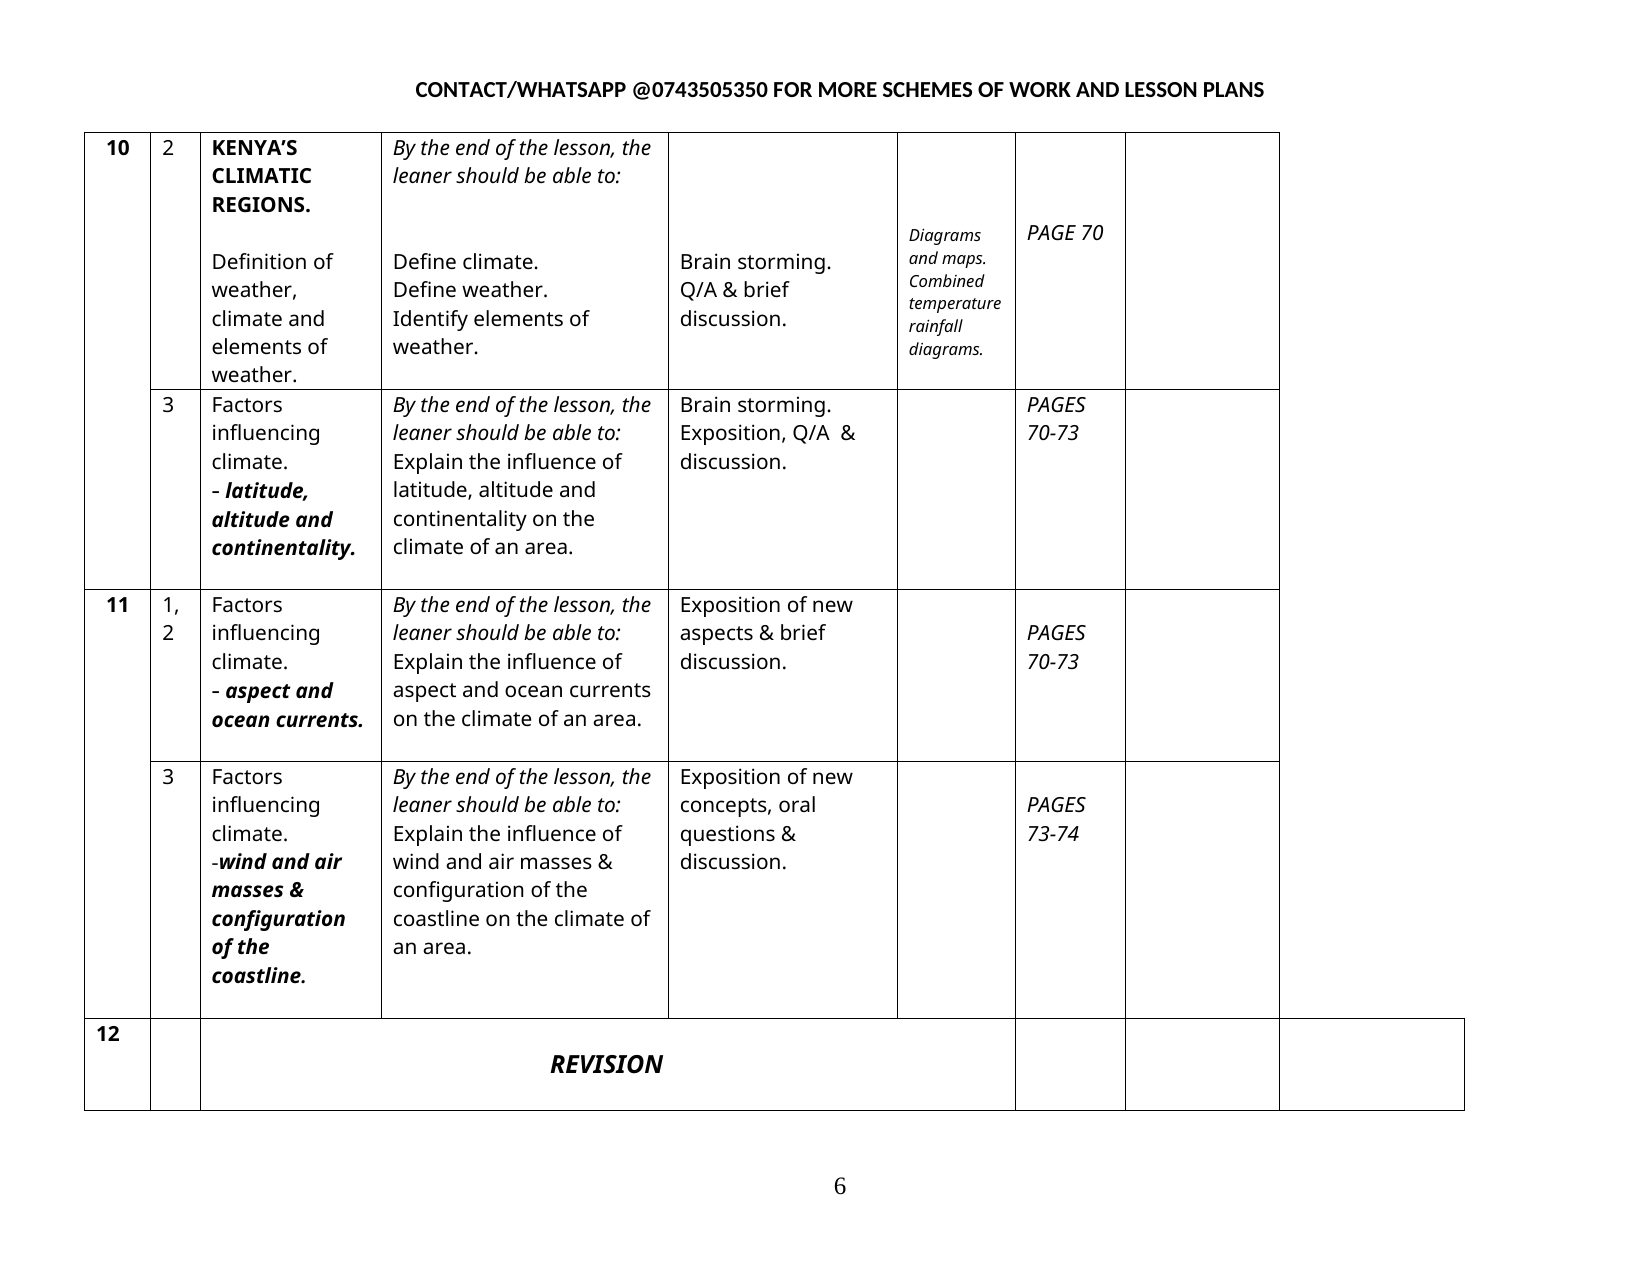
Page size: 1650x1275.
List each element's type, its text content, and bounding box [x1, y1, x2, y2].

table_cell [1126, 1019, 1279, 1110]
table_cell KENYA’S CLIMATIC REGIONS. Definition of weather, climate and elements of weather. [201, 133, 381, 389]
table_cell [898, 390, 1015, 589]
table_cell [898, 590, 1015, 761]
table_cell 2 [151, 133, 200, 389]
table_cell [1016, 1019, 1125, 1110]
table_cell Factors influencing climate. - latitude, altitude and continentality. [201, 390, 381, 589]
table_cell Factors influencing climate. - aspect and ocean currents. [201, 590, 381, 761]
table_cell Diagrams and maps. Combined temperature rainfall diagrams. [898, 133, 1015, 389]
table_cell PAGES 70-73 [1016, 390, 1125, 589]
table_cell 10 [85, 133, 150, 589]
table_cell 3 [151, 390, 200, 589]
table_cell Brain storming. Q/A & brief discussion. [669, 133, 897, 389]
table_cell [1126, 590, 1279, 761]
table_cell By the end of the lesson, the leaner should be able to: Explain the influence of wind and air masses & configuration of the coastline on the climate of an area. [382, 762, 668, 1018]
table_cell PAGES 70-73 [1016, 590, 1125, 761]
table_cell [898, 762, 1015, 1018]
table_cell Exposition of new concepts, oral questions & discussion. [669, 762, 897, 1018]
table_cell PAGE 70 [1016, 133, 1125, 389]
table_cell [1280, 1019, 1464, 1110]
table_cell Exposition of new aspects & brief discussion. [669, 590, 897, 761]
table_cell By the end of the lesson, the leaner should be able to: Explain the influence of latitude, altitude and continentality on the climate of an area. [382, 390, 668, 589]
table_cell [1126, 390, 1279, 589]
table_cell 12 [85, 1019, 150, 1110]
table_cell [1126, 133, 1279, 389]
table_cell By the end of the lesson, the leaner should be able to: Define climate. Define weather. Identify elements of weather. [382, 133, 668, 389]
table_cell Factors influencing climate. -wind and air masses & configuration of the coastline. [201, 762, 381, 1018]
table_cell 3 [151, 762, 200, 1018]
table_cell PAGES 73-74 [1016, 762, 1125, 1018]
table_cell By the end of the lesson, the leaner should be able to: Explain the influence of aspect and ocean currents on the climate of an area. [382, 590, 668, 761]
table_cell [151, 1019, 200, 1110]
table_cell [1126, 762, 1279, 1018]
table_cell REVISION [201, 1019, 1015, 1110]
table_cell 11 [85, 590, 150, 1018]
table_cell Brain storming. Exposition, Q/A & discussion. [669, 390, 897, 589]
table_cell 1,2 [151, 590, 200, 761]
